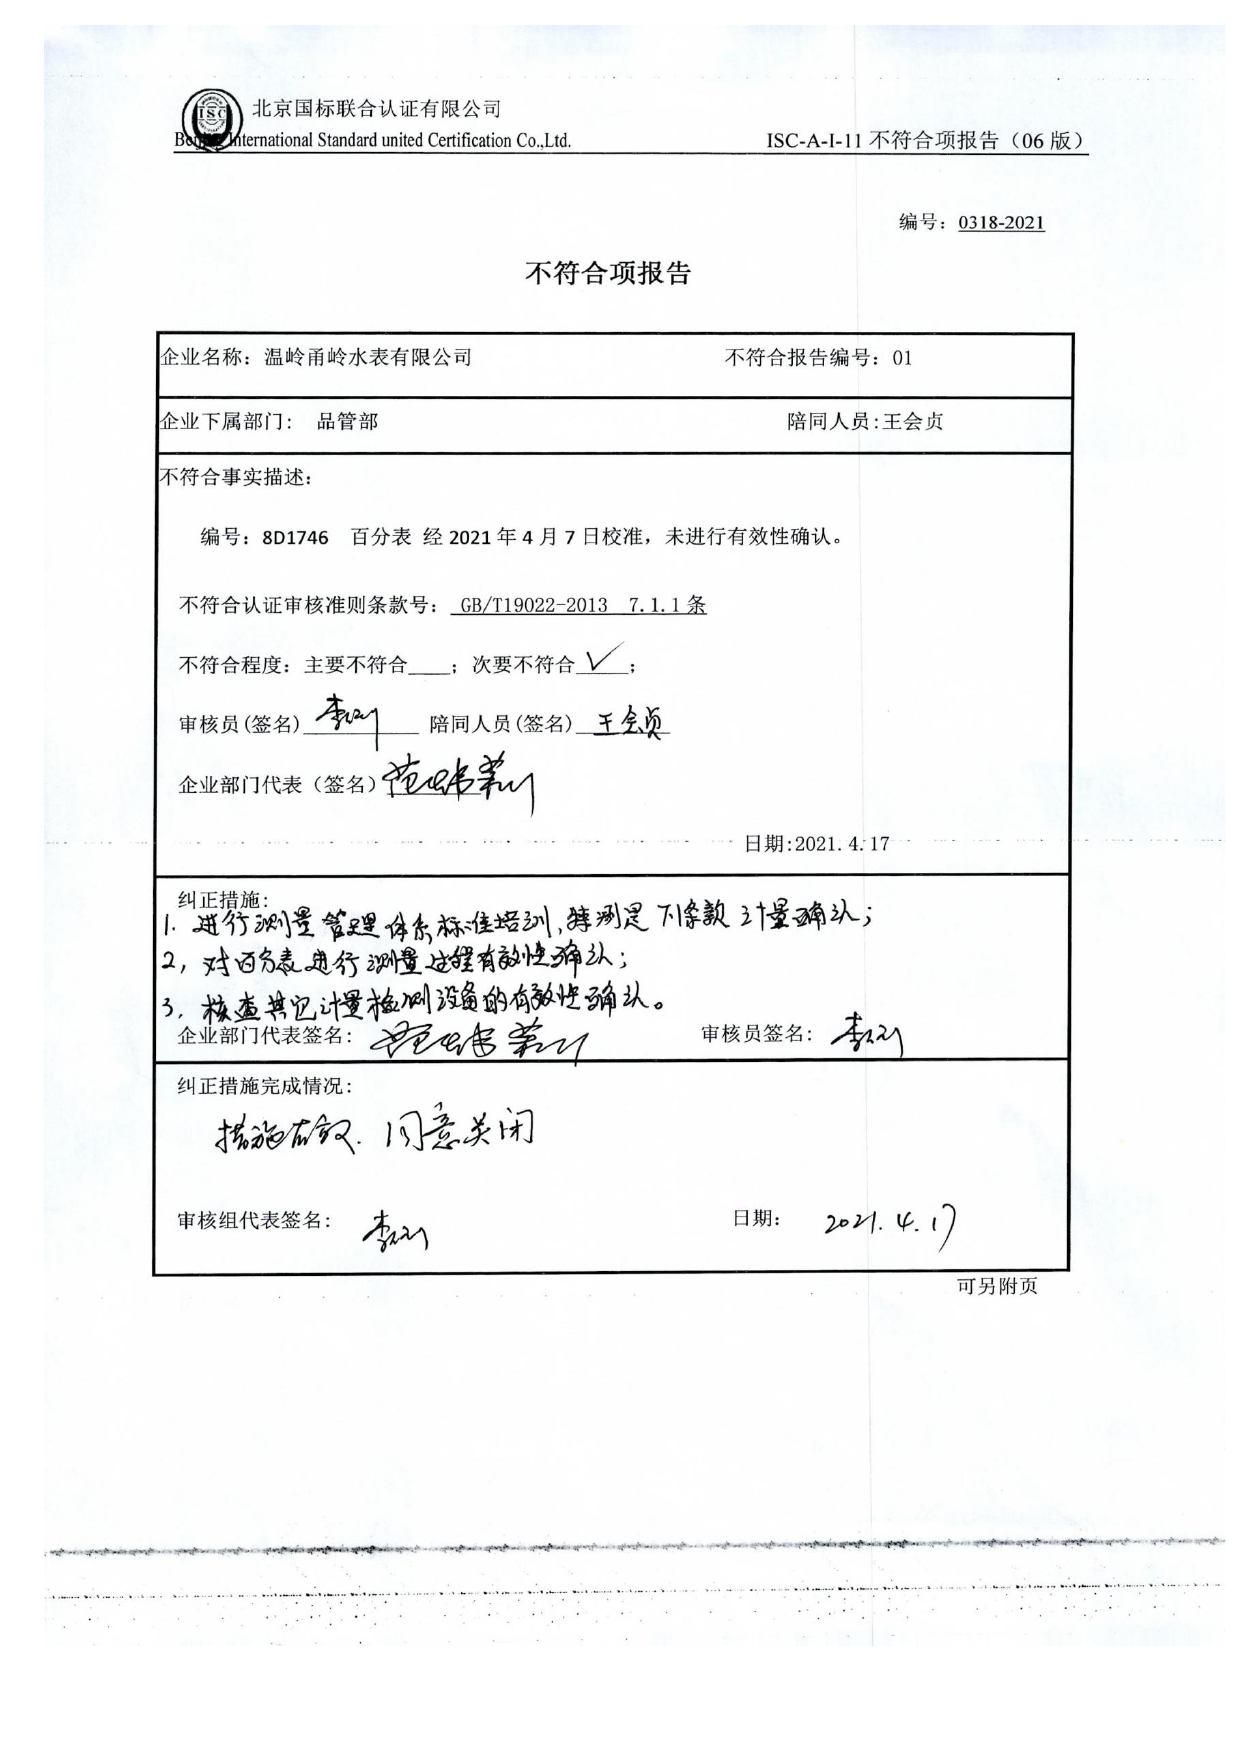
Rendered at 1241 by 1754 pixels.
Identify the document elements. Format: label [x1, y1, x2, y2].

picture [43, 25, 1226, 1646]
